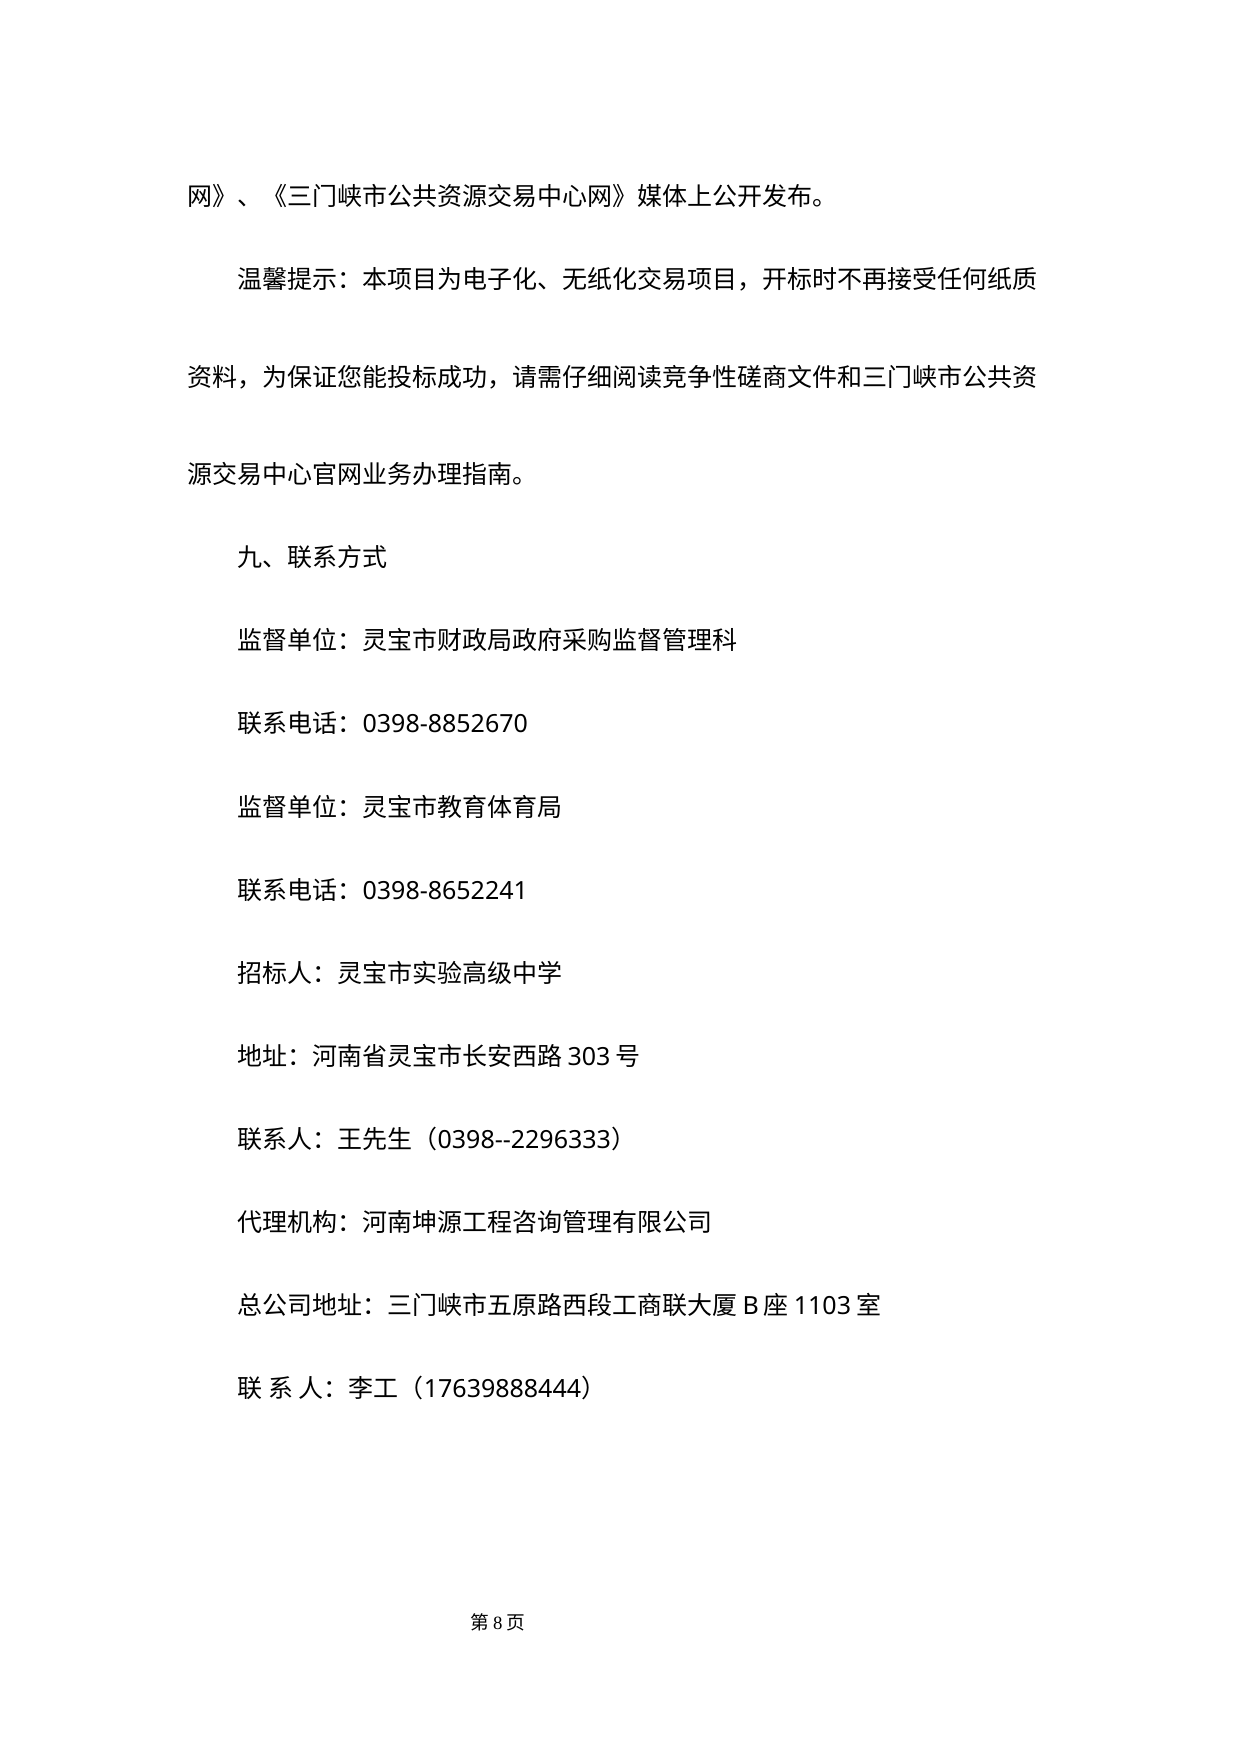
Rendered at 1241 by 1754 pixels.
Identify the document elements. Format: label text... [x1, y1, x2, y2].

text 温馨提示：本项目为电子化、无纸化交易项目，开标时不再接受任何纸质资料，为保证您能投标成功，请需仔细阅读竞争性磋商文件和三门峡市公共资源交易中心官网业务办理指南。 [187, 245, 1053, 505]
text 监督单位：灵宝市教育体育局 [187, 773, 1053, 838]
text 联系电话：0398-8652241 [187, 856, 1053, 921]
text 联系电话：0398-8852670 [187, 689, 1053, 754]
text 代理机构：河南坤源工程咨询管理有限公司 [187, 1188, 1053, 1253]
text 招标人：灵宝市实验高级中学 [187, 939, 1053, 1004]
text 九、联系方式 [187, 523, 1053, 588]
text 监督单位：灵宝市财政局政府采购监督管理科 [187, 606, 1053, 671]
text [187, 162, 1053, 227]
text 联系人：王先生（0398--2296333） [187, 1105, 1053, 1170]
text 地址：河南省灵宝市长安西路303号 [187, 1022, 1053, 1087]
text 联 系 人：李工（17639888444） [187, 1354, 1053, 1419]
text 总公司地址：三门峡市五原路西段工商联大厦B座1103室 [187, 1271, 1053, 1336]
